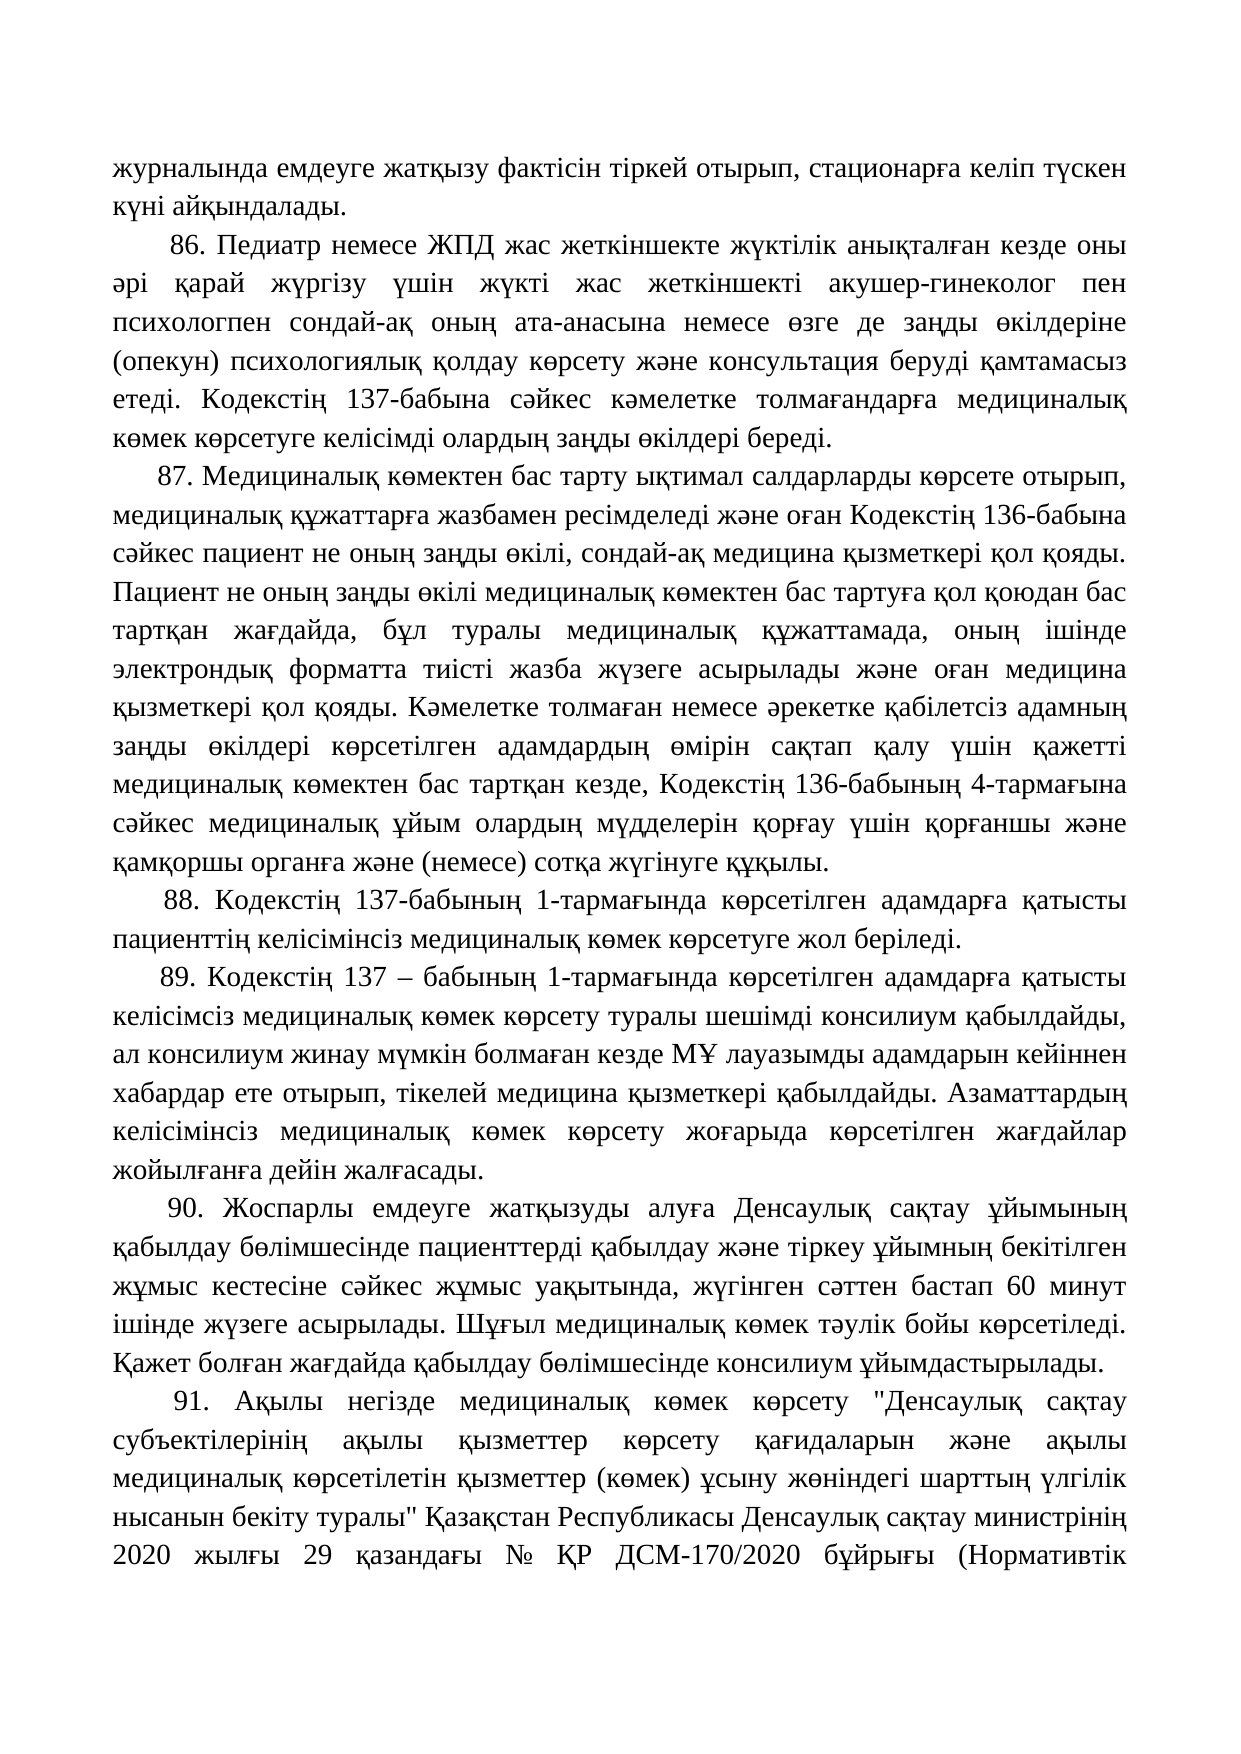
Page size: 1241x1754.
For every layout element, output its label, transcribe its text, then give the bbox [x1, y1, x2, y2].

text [112, 150, 1128, 222]
text 86. Педиатр немесе ЖПД жас жеткіншекте жүктілік анықталған кезде оны әрі қарай жүргізу үшін жүкті жас жеткіншекті акушер-гинеколог пен психологпен сондай-ақ оның ата-анасына немесе өзге де заңды өкілдеріне (опекун) психологиялық қолдау көрсету және консультация беруді қамтамасыз етеді. Кодекстің 137-бабына сәйкес кәмелетке толмағандарға медициналық көмек көрсетуге келісімді олардың заңды өкілдері береді. [112, 227, 1128, 453]
text 87. Медициналық көмектен бас тарту ықтимал салдарларды көрсете отырып, медициналық құжаттарға жазбамен ресімделеді және оған Кодекстің 136-бабына сәйкес пациент не оның заңды өкілі, сондай-ақ медицина қызметкері қол қояды. Пациент не оның заңды өкілі медициналық көмектен бас тартуға қол қоюдан бас тартқан жағдайда, бұл туралы медициналық құжаттамада, оның ішінде электрондық форматта тиісті жазба жүзеге асырылады және оған медицина қызметкері қол қояды. Кәмелетке толмаған немесе әрекетке қабілетсіз адамның заңды өкілдері көрсетілген адамдардың өмірін сақтап қалу үшін қажетті медициналық көмектен бас тартқан кезде, Кодекстің 136-бабының 4-тармағына сәйкес медициналық ұйым олардың мүдделерін қорғау үшін қорғаншы және қамқоршы органға және (немесе) сотқа жүгінуге құқылы. [112, 458, 1128, 877]
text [112, 1383, 1128, 1571]
text 89. Кодекстің 137 – бабының 1-тармағында көрсетілген адамдарға қатысты келісімсіз медициналық көмек көрсету туралы шешімді консилиум қабылдайды, ал консилиум жинау мүмкін болмаған кезде МҰ лауазымды адамдарын кейіннен хабардар ете отырып, тікелей медицина қызметкері қабылдайды. Азаматтардың келісімінсіз медициналық көмек көрсету жоғарыда көрсетілген жағдайлар жойылғанға дейін жалғасады. [112, 959, 1128, 1186]
text 88. Кодекстің 137-бабының 1-тармағында көрсетілген адамдарға қатысты пациенттің келісімінсіз медициналық көмек көрсетуге жол беріледі. [112, 882, 1128, 954]
text 90. Жоспарлы емдеуге жатқызуды алуға Денсаулық сақтау ұйымының қабылдау бөлімшесінде пациенттерді қабылдау және тіркеу ұйымның бекітілген жұмыс кестесіне сәйкес жұмыс уақытында, жүгінген сәттен бастап 60 минут ішінде жүзеге асырылады. Шұғыл медициналық көмек тәулік бойы көрсетіледі. Қажет болған жағдайда қабылдау бөлімшесінде консилиум ұйымдастырылады. [112, 1191, 1128, 1378]
